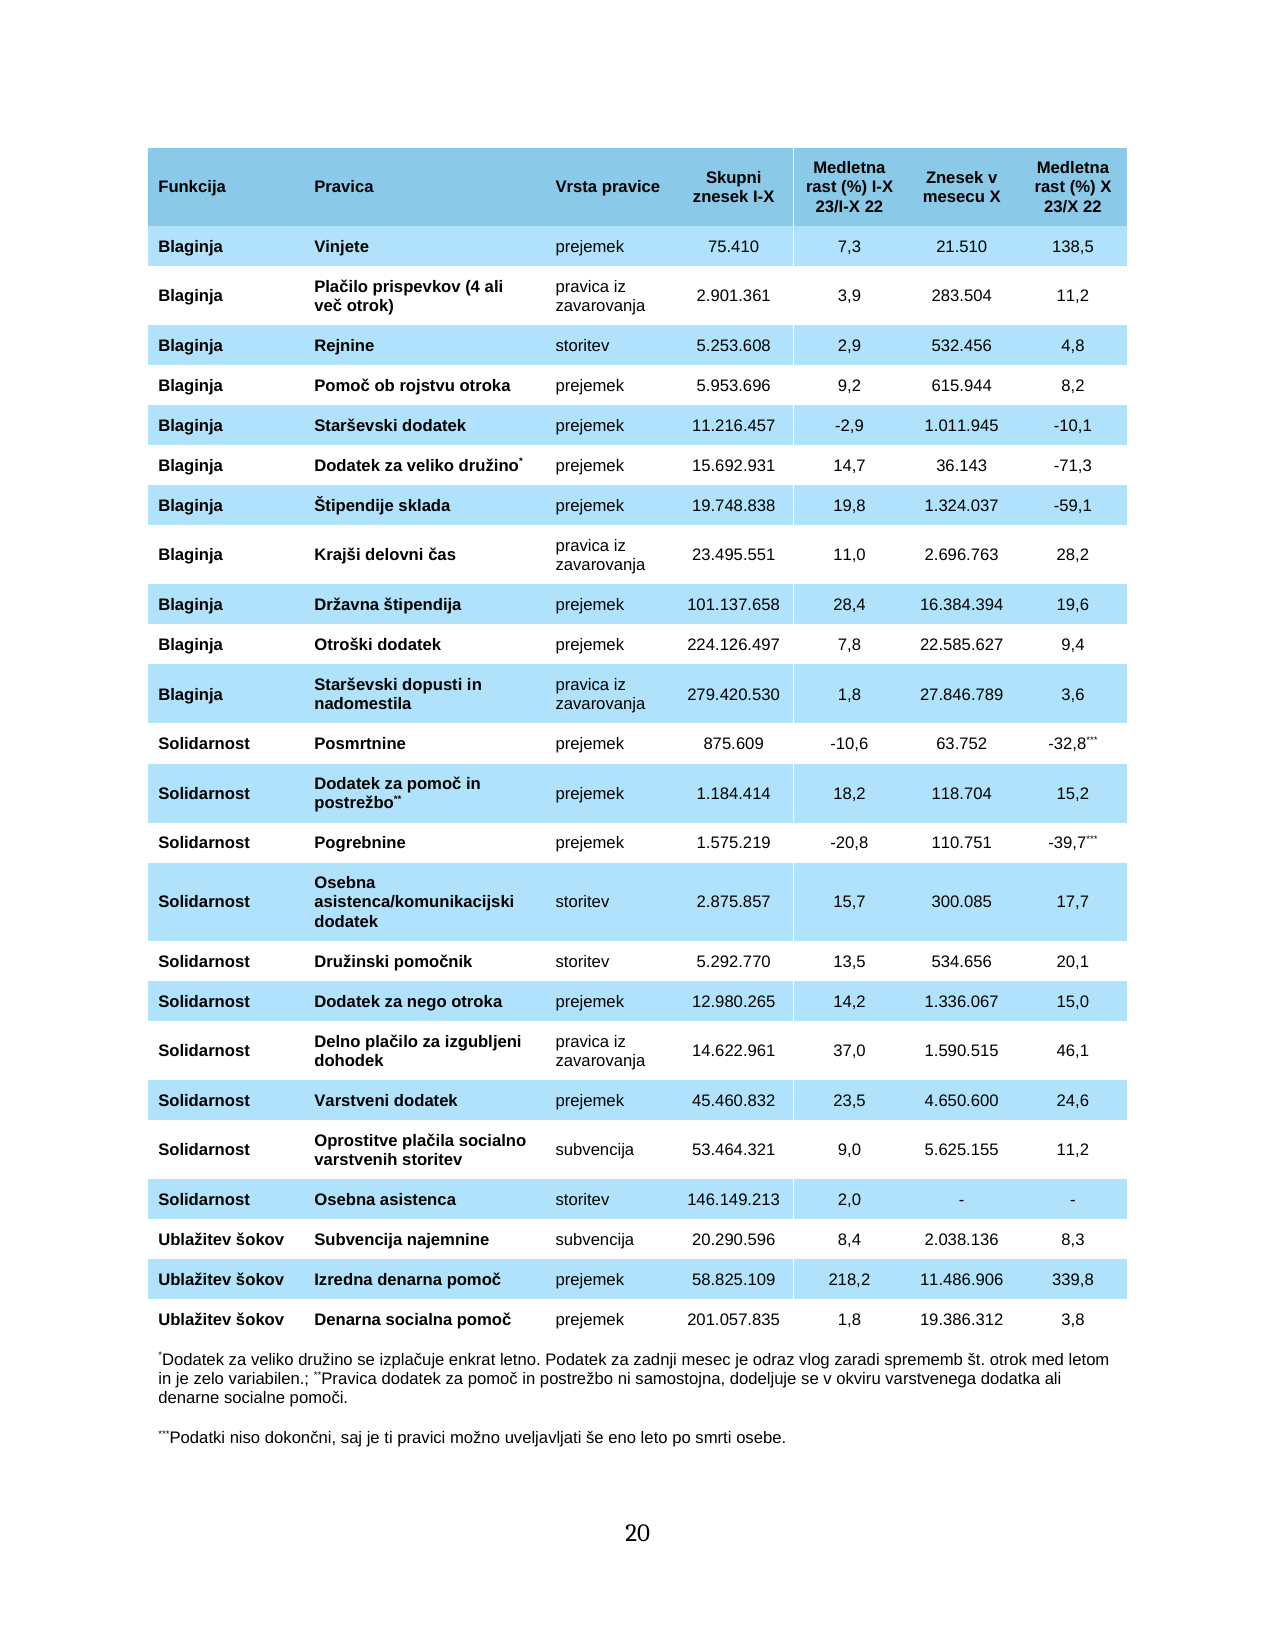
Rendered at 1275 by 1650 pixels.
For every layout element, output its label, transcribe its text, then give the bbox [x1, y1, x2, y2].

table_cell 3,6 [1018, 664, 1127, 723]
table_cell Blaginja [148, 624, 304, 664]
table_cell Pogrebnine [304, 823, 545, 863]
table_cell 37,0 [794, 1021, 905, 1080]
table_cell 46,1 [1018, 1021, 1127, 1080]
table_cell Solidarnost [148, 1120, 304, 1179]
table_cell prejemek [545, 405, 673, 445]
table_cell Državna štipendija [304, 584, 545, 624]
table_cell 9,2 [794, 365, 905, 405]
table_cell prejemek [545, 624, 673, 664]
table_cell 3,8 [1018, 1299, 1127, 1339]
table_cell 1.184.414 [673, 764, 793, 823]
table_cell prejemek [545, 823, 673, 863]
table_cell 11.486.906 [905, 1259, 1018, 1299]
table_cell 2.038.136 [905, 1219, 1018, 1259]
table_cell prejemek [545, 1299, 673, 1339]
table_cell Denarna socialna pomoč [304, 1299, 545, 1339]
table_cell 8,2 [1018, 365, 1127, 405]
table_cell -10,1 [1018, 405, 1127, 445]
table_cell -20,8 [794, 823, 905, 863]
table_cell 5.253.608 [673, 325, 793, 365]
table_cell 21.510 [905, 226, 1018, 266]
table_cell Blaginja [148, 325, 304, 365]
table_cell Solidarnost [148, 1080, 304, 1120]
table_cell 24,6 [1018, 1080, 1127, 1120]
table_cell Družinski pomočnik [304, 941, 545, 981]
table_cell 13,5 [794, 941, 905, 981]
table_cell prejemek [545, 764, 673, 823]
table_cell 2.901.361 [673, 266, 793, 325]
table_cell pravica iz zavarovanja [545, 1021, 673, 1080]
table_cell Blaginja [148, 525, 304, 584]
table_cell Osebna asistenca [304, 1179, 545, 1219]
table_cell prejemek [545, 1259, 673, 1299]
table_cell Ublažitev šokov [148, 1259, 304, 1299]
table_cell 2,9 [794, 325, 905, 365]
table_cell Dodatek za nego otroka [304, 981, 545, 1021]
table_cell 36.143 [905, 445, 1018, 485]
table_cell 11.216.457 [673, 405, 793, 445]
table_cell -59,1 [1018, 485, 1127, 525]
table_header Skupni znesek I-X [673, 148, 793, 226]
table_cell Štipendije sklada [304, 485, 545, 525]
table_cell 8,4 [794, 1219, 905, 1259]
table_cell 875.609 [673, 724, 793, 763]
table_cell 224.126.497 [673, 624, 793, 664]
table_cell pravica iz zavarovanja [545, 266, 673, 325]
table_cell 22.585.627 [905, 624, 1018, 664]
table_cell -32,8*** [1018, 724, 1127, 763]
table_cell Solidarnost [148, 981, 304, 1021]
table_cell Ublažitev šokov [148, 1219, 304, 1259]
table_cell storitev [545, 325, 673, 365]
table_cell - [905, 1179, 1018, 1219]
table_header Vrsta pravice [545, 148, 673, 226]
table_cell 16.384.394 [905, 584, 1018, 624]
table_cell -39,7*** [1018, 823, 1127, 863]
table_cell 58.825.109 [673, 1259, 793, 1299]
table_cell 11,0 [794, 525, 905, 584]
table_cell -2,9 [794, 405, 905, 445]
table_cell 20,1 [1018, 941, 1127, 981]
table_cell prejemek [545, 485, 673, 525]
table_cell Vinjete [304, 226, 545, 266]
table_header Funkcija [148, 148, 304, 226]
table_cell 118.704 [905, 764, 1018, 823]
table_cell 28,4 [794, 584, 905, 624]
table_cell 17,7 [1018, 863, 1127, 941]
table_cell 279.420.530 [673, 664, 793, 723]
table_cell -10,6 [794, 724, 905, 763]
table_cell prejemek [545, 584, 673, 624]
table_cell 300.085 [905, 863, 1018, 941]
table_cell 615.944 [905, 365, 1018, 405]
table_cell Plačilo prispevkov (4 ali več otrok) [304, 266, 545, 325]
table_cell Blaginja [148, 664, 304, 723]
table_cell prejemek [545, 445, 673, 485]
table_cell -71,3 [1018, 445, 1127, 485]
table_cell Oprostitve plačila socialno varstvenih storitev [304, 1120, 545, 1179]
table_cell 1.575.219 [673, 824, 793, 862]
table_cell 5.953.696 [673, 365, 793, 405]
table_cell 7,3 [794, 226, 905, 266]
table_cell Solidarnost [148, 724, 304, 763]
table_cell subvencija [545, 1219, 673, 1259]
table_cell 14,2 [794, 981, 905, 1021]
table_cell 1.011.945 [905, 405, 1018, 445]
table_cell 4.650.600 [905, 1080, 1018, 1120]
table_cell 1,8 [794, 1299, 905, 1339]
table_cell Blaginja [148, 584, 304, 624]
table_cell 11,2 [1018, 1120, 1127, 1179]
table_cell prejemek [545, 1080, 673, 1120]
table_cell 218,2 [794, 1259, 905, 1299]
table_cell 19,8 [794, 485, 905, 525]
table_cell 75.410 [673, 226, 793, 266]
table_cell Osebna asistenca/komunikacijski dodatek [304, 863, 545, 941]
table_header Medletna rast (%) X 23/X 22 [1018, 148, 1127, 226]
table_cell 201.057.835 [673, 1299, 793, 1339]
table_cell 23,5 [794, 1080, 905, 1120]
table_cell Blaginja [148, 485, 304, 525]
table_cell 63.752 [905, 724, 1018, 763]
table_cell 9,4 [1018, 624, 1127, 664]
table_cell subvencija [545, 1120, 673, 1179]
table_cell 15,0 [1018, 981, 1127, 1021]
table_cell 15,2 [1018, 764, 1127, 823]
table_cell 18,2 [794, 764, 905, 823]
table_cell 3,9 [794, 266, 905, 325]
table_cell ***Podatki niso dokončni, saj je ti pravici možno uveljavljati še eno leto po smrti osebe. [148, 1418, 1127, 1458]
table_cell 1,8 [794, 664, 905, 723]
table_cell 27.846.789 [905, 664, 1018, 723]
table_cell 19.748.838 [673, 485, 793, 525]
table_cell prejemek [545, 365, 673, 405]
table_cell Varstveni dodatek [304, 1080, 545, 1120]
table_cell *Dodatek za veliko družino se izplačuje enkrat letno. Podatek za zadnji mesec je odraz vlog zaradi sprememb št. otrok med letom in je zelo variabilen.; **Pravica dodatek za pomoč in postrežbo ni samostojna, dodeljuje se v okviru varstvenega dodatka ali denarne socialne pomoči. [148, 1339, 1127, 1418]
table_cell 146.149.213 [673, 1179, 793, 1219]
table_cell Blaginja [148, 266, 304, 325]
table_cell 20.290.596 [673, 1219, 793, 1259]
table_cell 45.460.832 [673, 1080, 793, 1120]
table_cell 53.464.321 [673, 1120, 793, 1179]
table_cell Blaginja [148, 445, 304, 485]
table_cell 4,8 [1018, 325, 1127, 365]
table_cell storitev [545, 1179, 673, 1219]
table_cell 19.386.312 [905, 1299, 1018, 1339]
table_cell Starševski dopusti in nadomestila [304, 664, 545, 723]
table_cell storitev [545, 941, 673, 981]
table_cell 15,7 [794, 863, 905, 941]
table_cell 101.137.658 [673, 584, 793, 624]
table_cell Solidarnost [148, 1021, 304, 1080]
table_cell Posmrtnine [304, 724, 545, 763]
table_cell Solidarnost [148, 941, 304, 981]
table_cell 532.456 [905, 325, 1018, 365]
table_cell Solidarnost [148, 863, 304, 941]
table_cell prejemek [545, 724, 673, 763]
table_cell 14.622.961 [673, 1021, 793, 1080]
table_cell Izredna denarna pomoč [304, 1259, 545, 1299]
table_cell 2.875.857 [673, 863, 793, 941]
table_cell Solidarnost [148, 764, 304, 823]
table_cell Starševski dodatek [304, 405, 545, 445]
table_cell 15.692.931 [673, 445, 793, 485]
table_cell Dodatek za veliko družino* [304, 445, 545, 485]
table_cell 12.980.265 [673, 981, 793, 1021]
table_cell Solidarnost [148, 823, 304, 863]
table_cell Dodatek za pomoč in postrežbo** [304, 764, 545, 823]
table_cell Krajši delovni čas [304, 525, 545, 584]
table_cell storitev [545, 863, 673, 941]
table_cell prejemek [545, 981, 673, 1021]
table_cell Subvencija najemnine [304, 1219, 545, 1259]
table_header Pravica [304, 148, 545, 226]
table_cell 19,6 [1018, 584, 1127, 624]
table_cell 138,5 [1018, 226, 1127, 266]
table_cell Ublažitev šokov [148, 1299, 304, 1339]
table_cell - [1018, 1179, 1127, 1219]
table_cell 23.495.551 [673, 525, 793, 584]
table_cell pravica iz zavarovanja [545, 664, 673, 723]
table_cell 1.336.067 [905, 981, 1018, 1021]
table_cell 339,8 [1018, 1259, 1127, 1299]
table_cell 8,3 [1018, 1219, 1127, 1259]
table_cell prejemek [545, 226, 673, 266]
table_cell 28,2 [1018, 525, 1127, 584]
table_cell 283.504 [905, 266, 1018, 325]
table_cell 7,8 [794, 624, 905, 664]
table_cell Blaginja [148, 365, 304, 405]
table_cell Blaginja [148, 226, 304, 266]
table_cell Otroški dodatek [304, 624, 545, 664]
table_cell Solidarnost [148, 1179, 304, 1219]
table_cell 2,0 [794, 1179, 905, 1219]
table_cell 1.590.515 [905, 1021, 1018, 1080]
table_cell Rejnine [304, 325, 545, 365]
table_header Medletna rast (%) I-X 23/I-X 22 [794, 148, 905, 226]
table_cell 11,2 [1018, 266, 1127, 325]
table_cell pravica iz zavarovanja [545, 525, 673, 584]
table_cell 5.625.155 [905, 1120, 1018, 1179]
table_cell 110.751 [905, 823, 1018, 863]
table_cell 2.696.763 [905, 525, 1018, 584]
table_header Znesek v mesecu X [905, 148, 1018, 226]
table_cell 9,0 [794, 1120, 905, 1179]
table_cell 534.656 [905, 941, 1018, 981]
table_cell Blaginja [148, 405, 304, 445]
table_cell 1.324.037 [905, 485, 1018, 525]
table_cell 5.292.770 [673, 941, 793, 981]
table_cell 14,7 [794, 445, 905, 485]
table_cell Delno plačilo za izgubljeni dohodek [304, 1021, 545, 1080]
table_cell Pomoč ob rojstvu otroka [304, 365, 545, 405]
